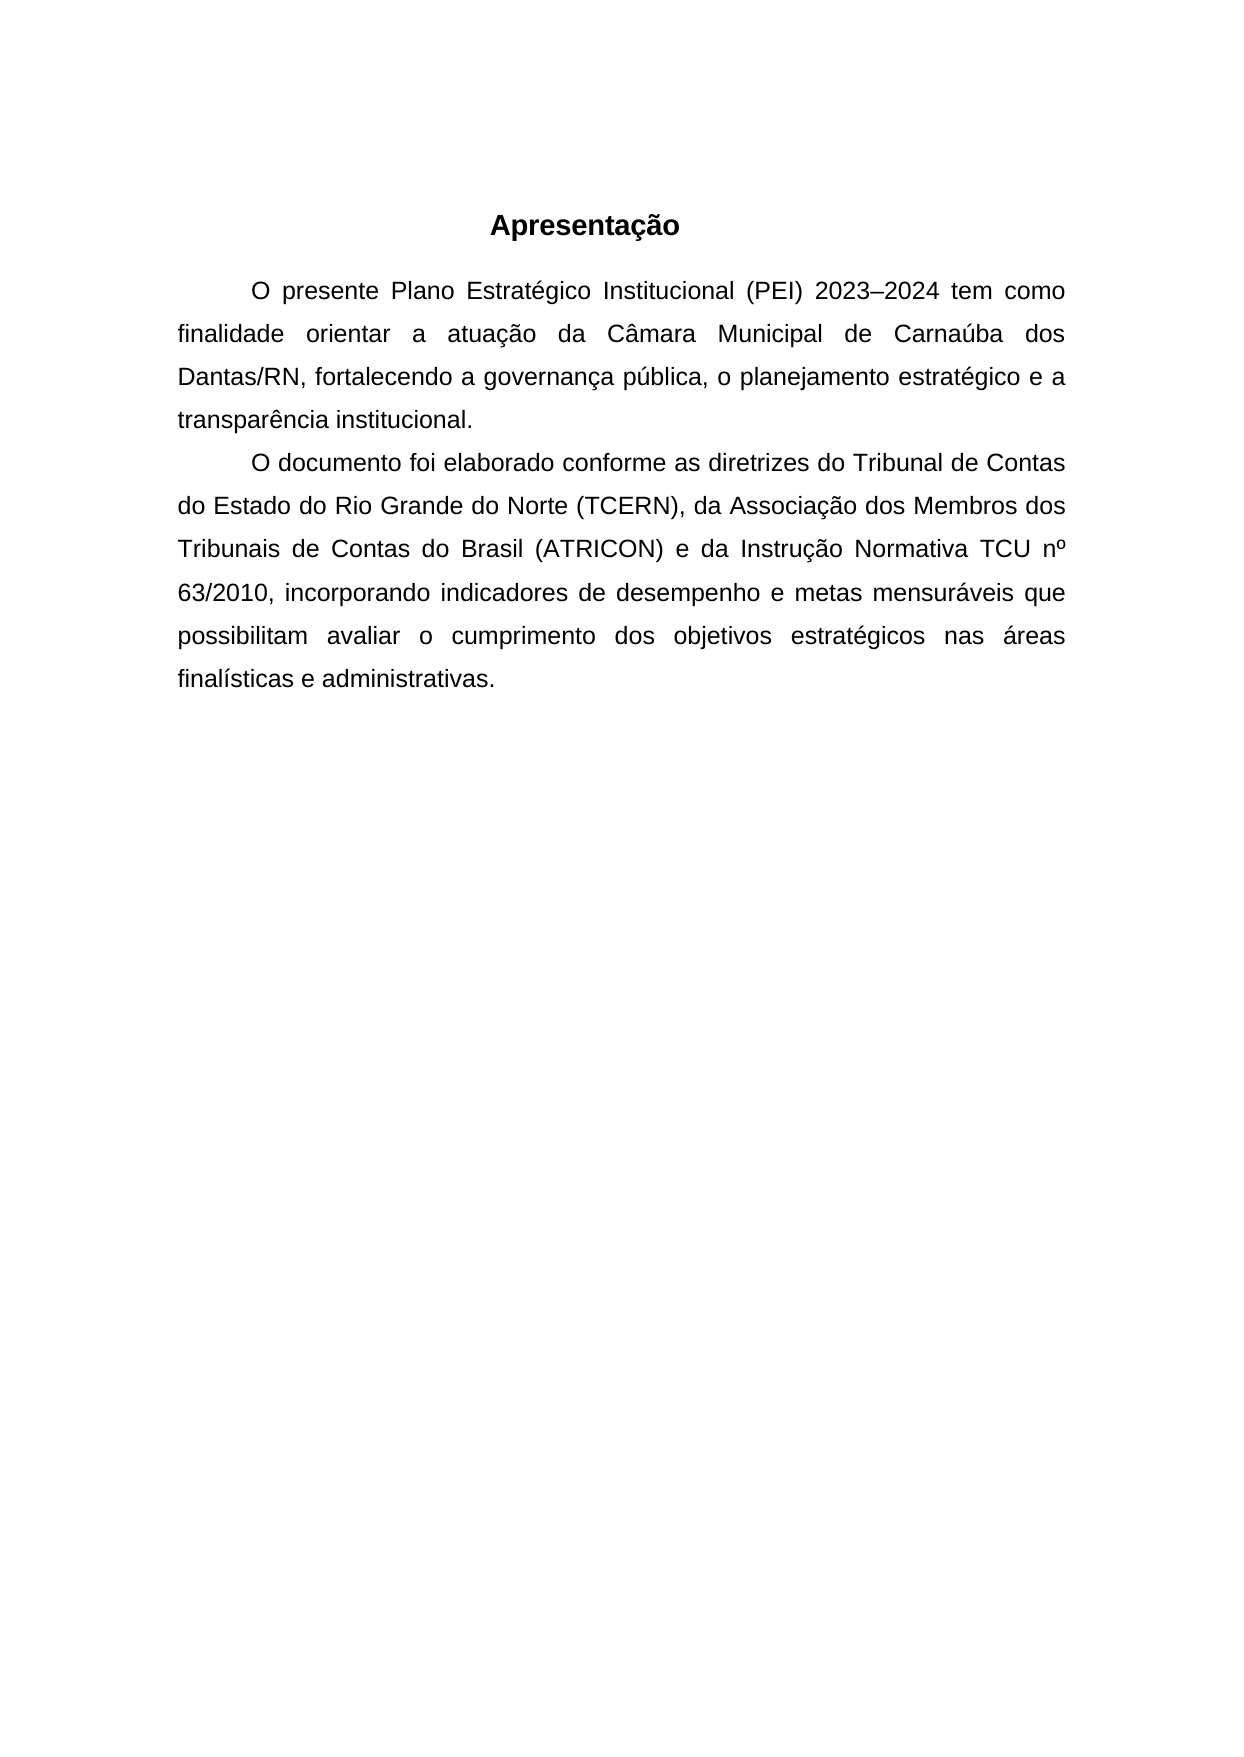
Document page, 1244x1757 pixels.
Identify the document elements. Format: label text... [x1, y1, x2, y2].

text O presente Plano Estratégico Institucional (PEI) 2023–2024 tem como finalidade orientar a atuação da Câmara Municipal de Carnaúba dos Dantas/RN, fortalecendo a governança pública, o planejamento estratégico e a transparência institucional. [177, 276, 1067, 434]
subtitle Apresentação [88, 208, 1081, 242]
text O documento foi elaborado conforme as diretrizes do Tribunal de Contas do Estado do Rio Grande do Norte (TCERN), da Associação dos Membros dos Tribunais de Contas do Brasil (ATRICON) e da Instrução Normativa TCU nº 63/2010, incorporando indicadores de desempenho e metas mensuráveis que possibilitam avaliar o cumprimento dos objetivos estratégicos nas áreas finalísticas e administrativas. [177, 448, 1067, 692]
